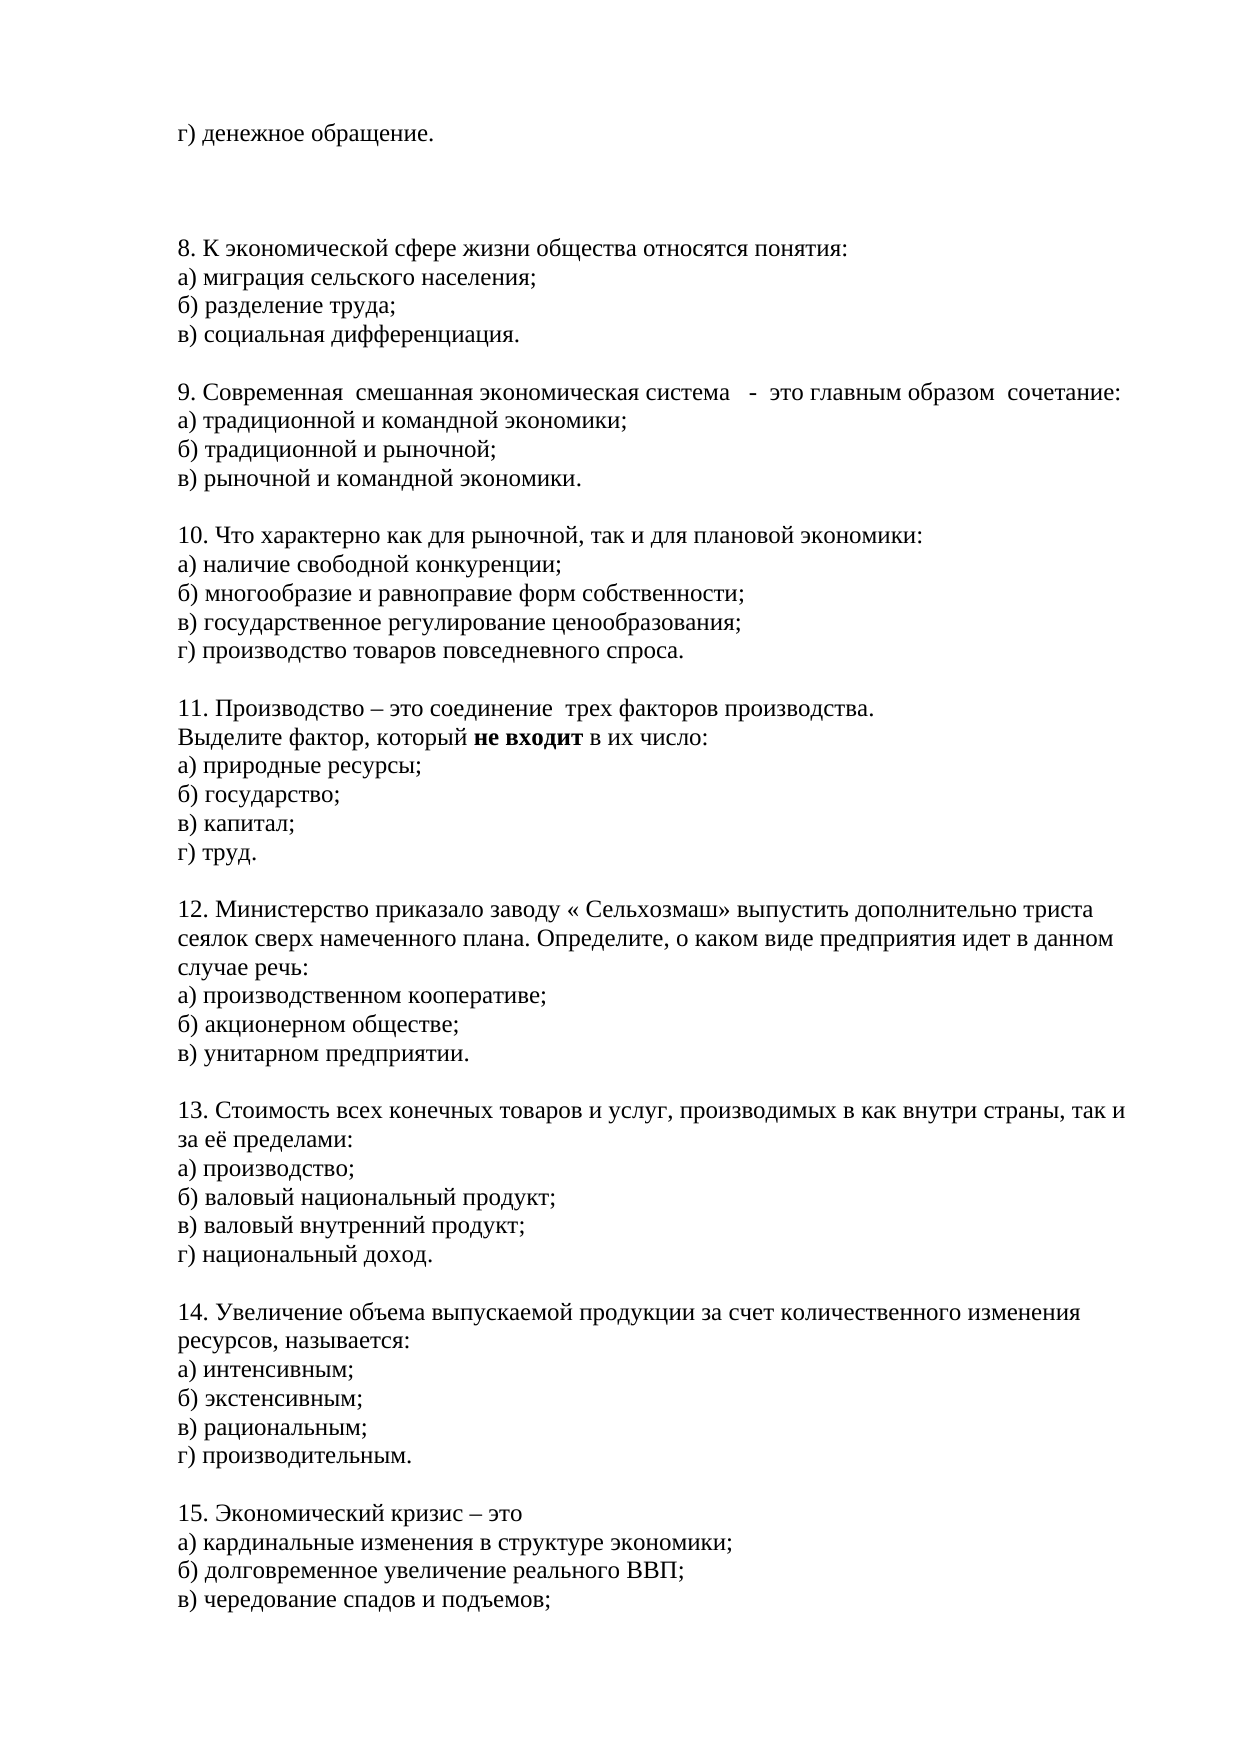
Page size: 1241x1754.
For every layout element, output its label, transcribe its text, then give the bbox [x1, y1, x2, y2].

text в) валовый внутренний продукт; [177, 1211, 1152, 1239]
text а) традиционной и командной экономики; [177, 406, 1152, 434]
text в) государственное регулирование ценообразования; [177, 607, 1152, 636]
text б) государство; [177, 779, 1152, 808]
text а) природные ресурсы; [177, 751, 1152, 779]
text в) капитал; [177, 808, 1152, 837]
text г) труд. [177, 837, 1152, 866]
text а) производственном кооперативе; [177, 981, 1152, 1009]
text б) валовый национальный продукт; [177, 1182, 1152, 1211]
text 12. Министерство приказало заводу « Сельхозмаш» выпустить дополнительно триста сеялок сверх намеченного плана. Определите, о каком виде предприятия идет в данном случае речь: [177, 894, 1152, 981]
text в) унитарном предприятии. [177, 1038, 1152, 1067]
text а) кардинальные изменения в структуре экономики; [177, 1527, 1152, 1556]
text б) многообразие и равноправие форм собственности; [177, 578, 1152, 607]
text в) социальная дифференциация. [177, 319, 1152, 348]
text 9. Современная смешанная экономическая система - это главным образом сочетание: [177, 377, 1152, 406]
text а) интенсивным; [177, 1354, 1152, 1383]
text г) национальный доход. [177, 1239, 1152, 1268]
text г) производительным. [177, 1441, 1152, 1469]
text б) традиционной и рыночной; [177, 434, 1152, 463]
text 14. Увеличение объема выпускаемой продукции за счет количественного изменения ресурсов, называется: [177, 1297, 1152, 1354]
text в) чередование спадов и подъемов; [177, 1584, 1152, 1613]
text 8. К экономической сфере жизни общества относятся понятия: [177, 233, 1152, 262]
text в) рациональным; [177, 1412, 1152, 1441]
text г) денежное обращение. [177, 118, 1152, 147]
text б) экстенсивным; [177, 1383, 1152, 1412]
text в) рыночной и командной экономики. [177, 463, 1152, 492]
text Выделите фактор, который не входит в их число: [177, 722, 1152, 751]
text а) наличие свободной конкуренции; [177, 549, 1152, 578]
text 13. Стоимость всех конечных товаров и услуг, производимых в как внутри страны, так и за её пределами: [177, 1096, 1152, 1153]
text б) долговременное увеличение реального ВВП; [177, 1556, 1152, 1584]
text а) миграция сельского населения; [177, 262, 1152, 291]
text 15. Экономический кризис – это [177, 1498, 1152, 1527]
text 11. Производство – это соединение трех факторов производства. [177, 693, 1152, 722]
text г) производство товаров повседневного спроса. [177, 636, 1152, 664]
text б) разделение труда; [177, 291, 1152, 319]
text 10. Что характерно как для рыночной, так и для плановой экономики: [177, 521, 1152, 549]
text б) акционерном обществе; [177, 1009, 1152, 1038]
text а) производство; [177, 1153, 1152, 1182]
